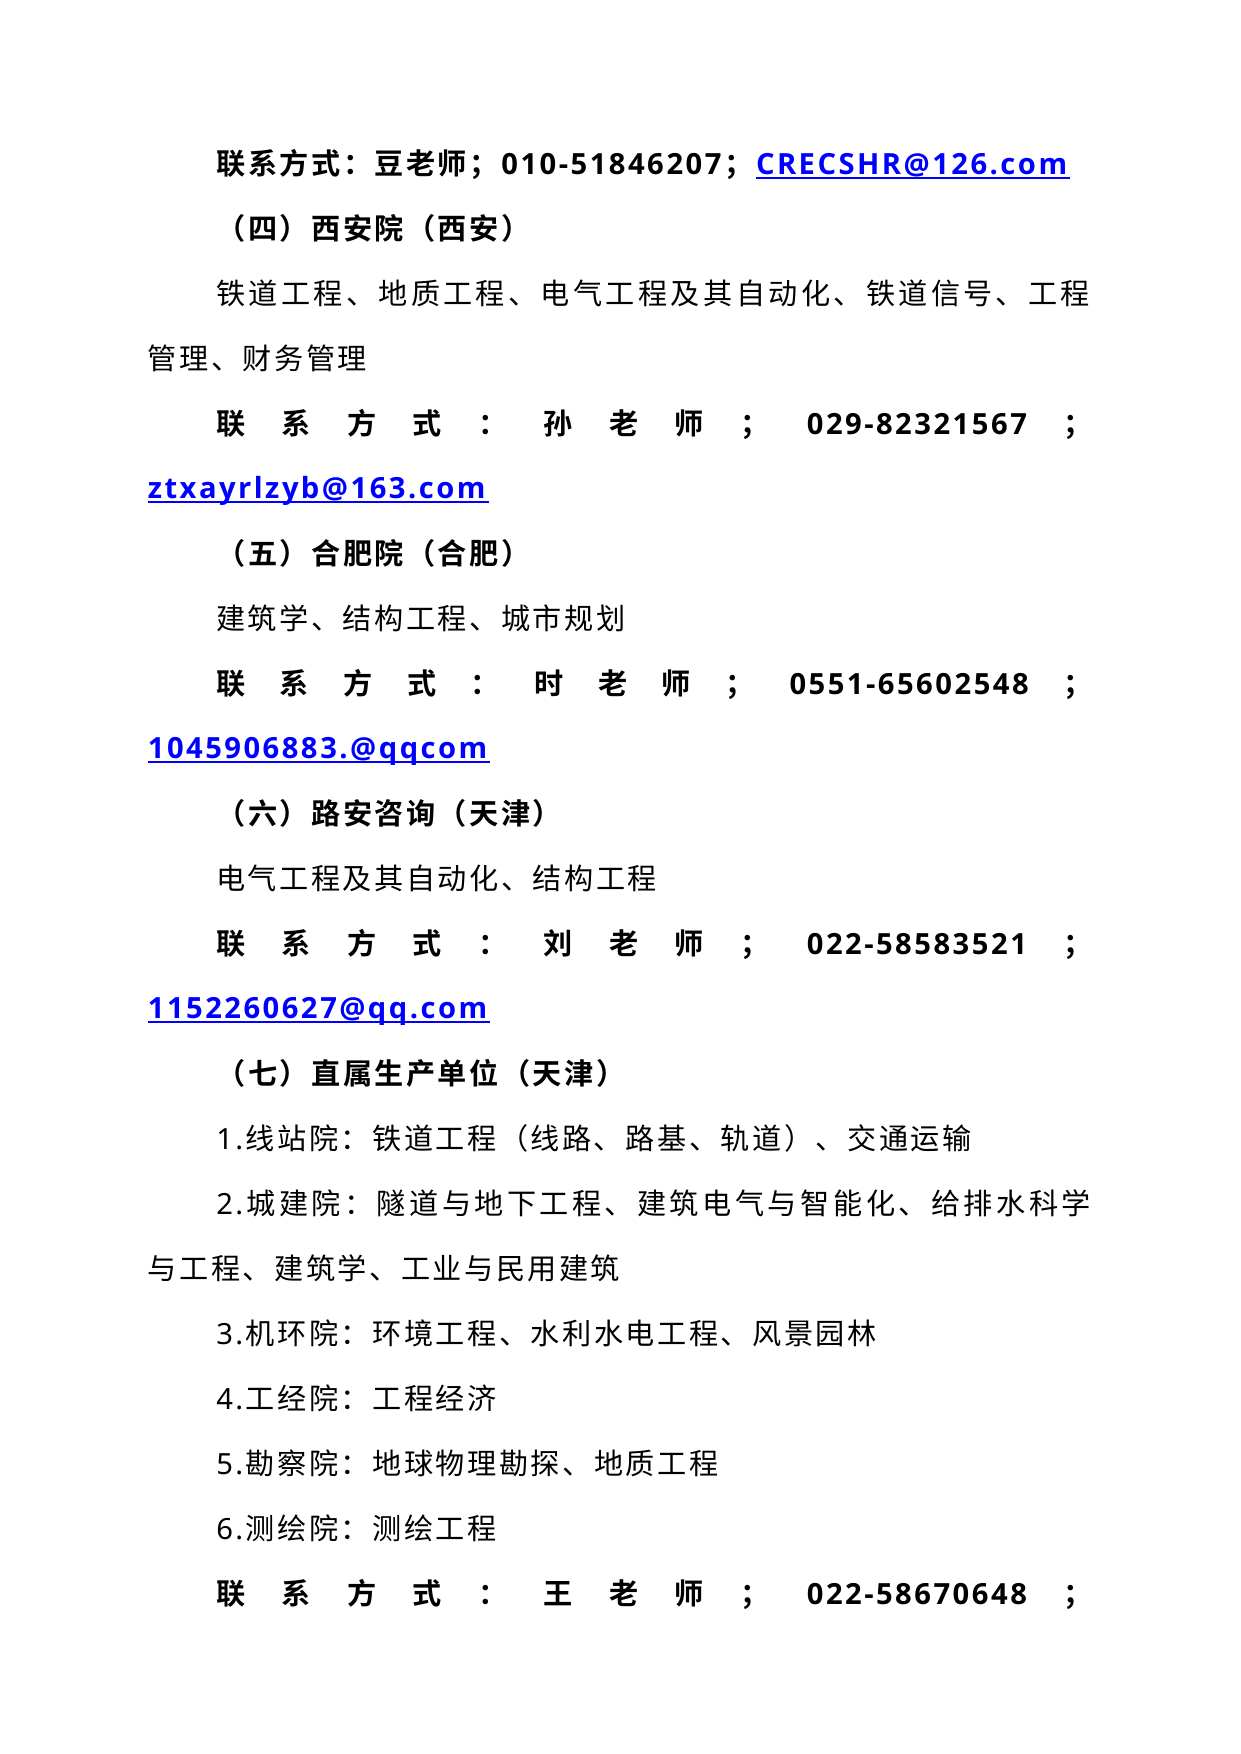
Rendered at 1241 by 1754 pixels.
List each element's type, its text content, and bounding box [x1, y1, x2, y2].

text （五）合肥院（合肥） [148, 519, 1092, 584]
text 2.城建院：隧道与地下工程、建筑电气与智能化、给排水科学与工程、建筑学、工业与民用建筑 [148, 1169, 1092, 1299]
text 4.工经院：工程经济 [148, 1364, 1092, 1429]
text （四）西安院（西安） [148, 194, 1092, 259]
text 建筑学、结构工程、城市规划 [148, 584, 1092, 649]
text 铁道工程、地质工程、电气工程及其自动化、铁道信号、工程管理、财务管理 [148, 259, 1092, 389]
text 电气工程及其自动化、结构工程 [148, 844, 1092, 909]
text 联系方式：豆老师；010-51846207；CRECSHR@126.com [148, 129, 1092, 194]
text 1.线站院：铁道工程（线路、路基、轨道）、交通运输 [148, 1104, 1092, 1169]
text 联系方式：孙老师；029-82321567；ztxayrlzyb@163.com [148, 389, 1092, 519]
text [148, 1559, 1092, 1624]
text 6.测绘院：测绘工程 [148, 1494, 1092, 1559]
text 5.勘察院：地球物理勘探、地质工程 [148, 1429, 1092, 1494]
text （七）直属生产单位（天津） [148, 1039, 1092, 1104]
text 联系方式：刘老师；022-58583521；1152260627@qq.com [148, 909, 1092, 1039]
text 联系方式：时老师；0551-65602548；1045906883.@qqcom [148, 649, 1092, 779]
text （六）路安咨询（天津） [148, 779, 1092, 844]
text 3.机环院：环境工程、水利水电工程、风景园林 [148, 1299, 1092, 1364]
